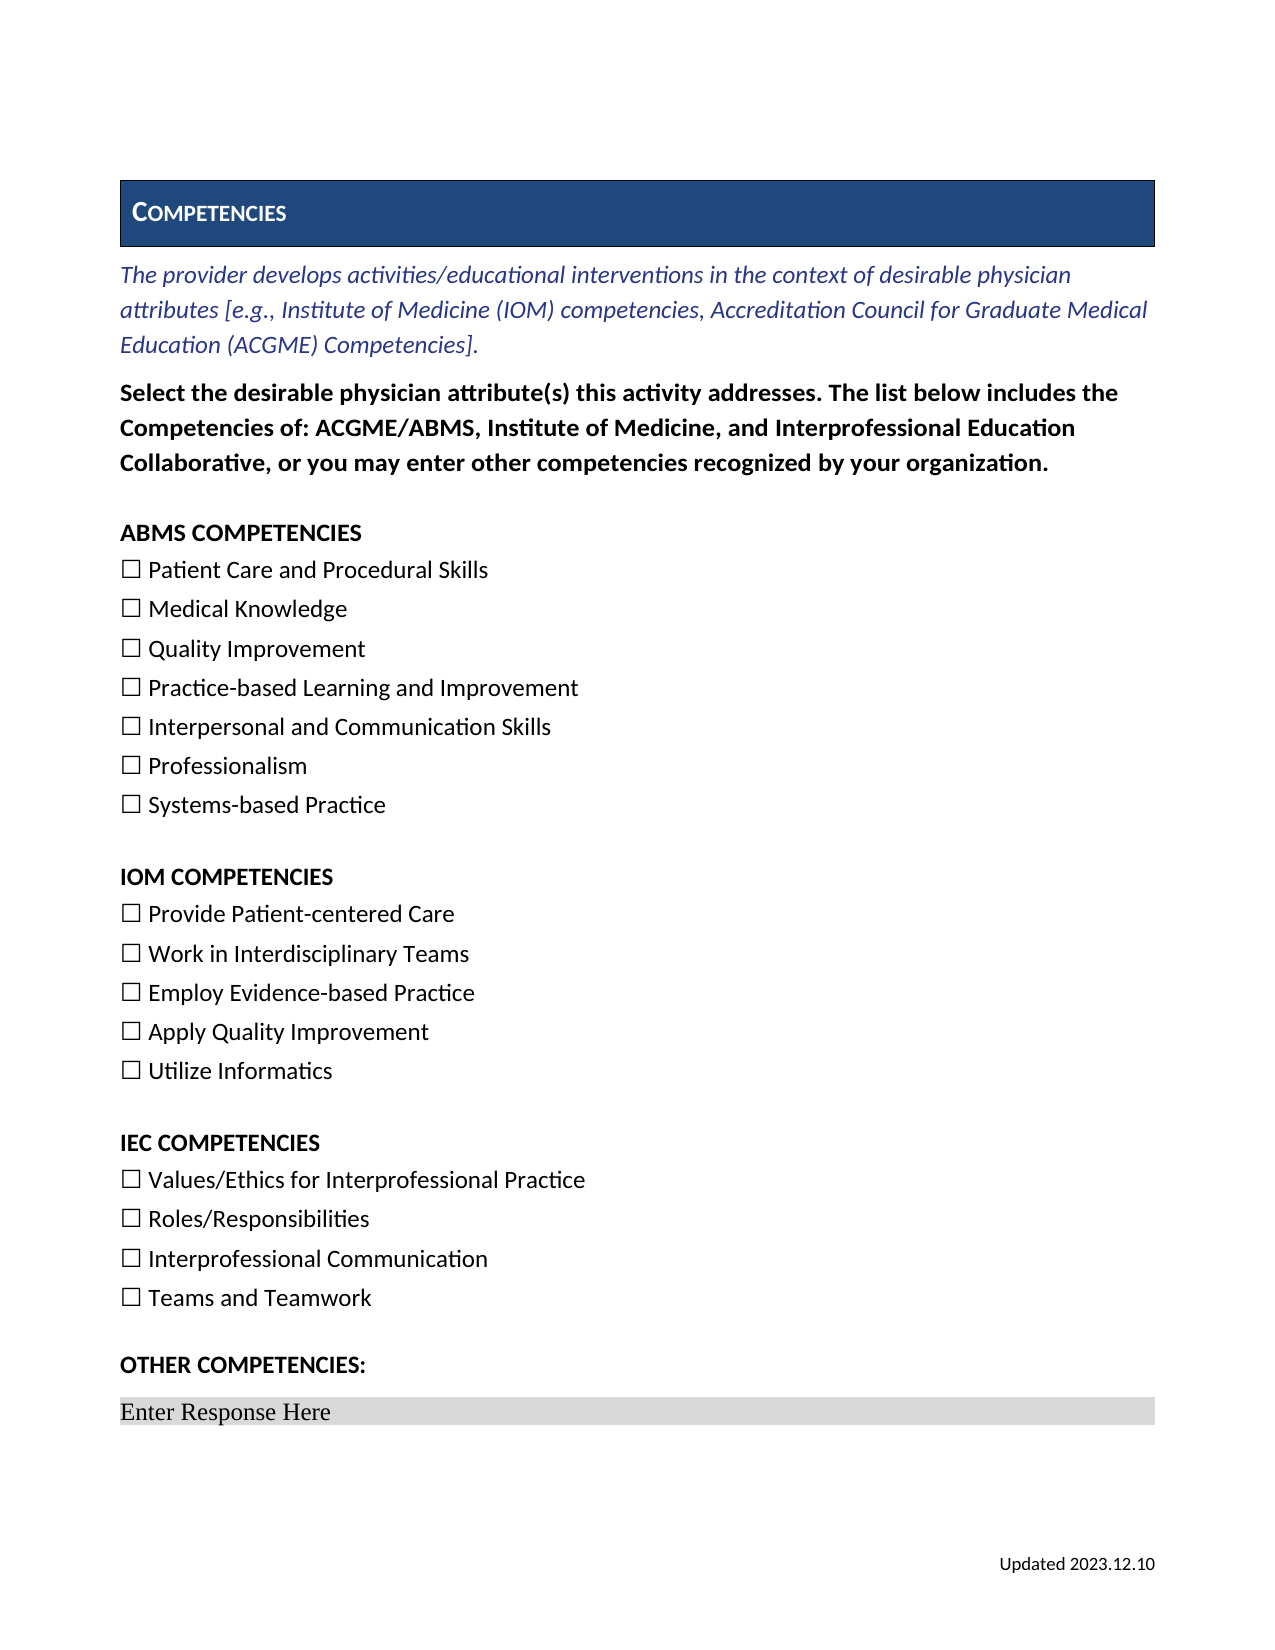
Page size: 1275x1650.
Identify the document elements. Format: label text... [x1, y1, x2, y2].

text Apply Quality Improvement [120, 1014, 1161, 1048]
text The provider develops activities/educational interventions in the context of desirable physician attributes [e.g., Institute of Medicine (IOM) competencies, Accreditation Council for Graduate Medical Education (ACGME) Competencies]. [120, 259, 1155, 360]
text Teams and Teamwork [120, 1279, 1155, 1313]
table_header Competencies [121, 181, 1154, 246]
text Professionalism [120, 748, 1171, 782]
text Utilize Informatics [120, 1053, 1161, 1087]
text Provide Patient-centered Care [120, 896, 1161, 930]
text Interprofessional Communication [120, 1240, 1155, 1274]
text Systems-based Practice [120, 787, 1171, 821]
text Interpersonal and Communication Skills [120, 709, 1171, 743]
text Roles/Responsibilities [120, 1201, 1155, 1235]
text Quality Improvement [120, 630, 1171, 664]
text Practice-based Learning and Improvement [120, 669, 1171, 703]
text OTHER COMPETENCIES: [120, 1349, 1155, 1380]
text ABMS COMPETENCIES [120, 517, 1155, 547]
text Employ Evidence-based Practice [120, 974, 1161, 1008]
text Values/Ethics for Interprofessional Practice [120, 1162, 1155, 1196]
text IEC COMPETENCIES [120, 1127, 1155, 1157]
text Work in Interdisciplinary Teams [120, 935, 1161, 969]
text Medical Knowledge [120, 591, 1171, 625]
text IOM COMPETENCIES [120, 861, 1161, 892]
text Select the desirable physician attribute(s) this activity addresses. The list below includes the Competencies of: ACGME/ABMS, Institute of Medicine, and Interprofessional Education Collaborative, or you may enter other competencies recognized by your organization. [120, 377, 1155, 477]
text Patient Care and Procedural Skills [120, 552, 1171, 586]
